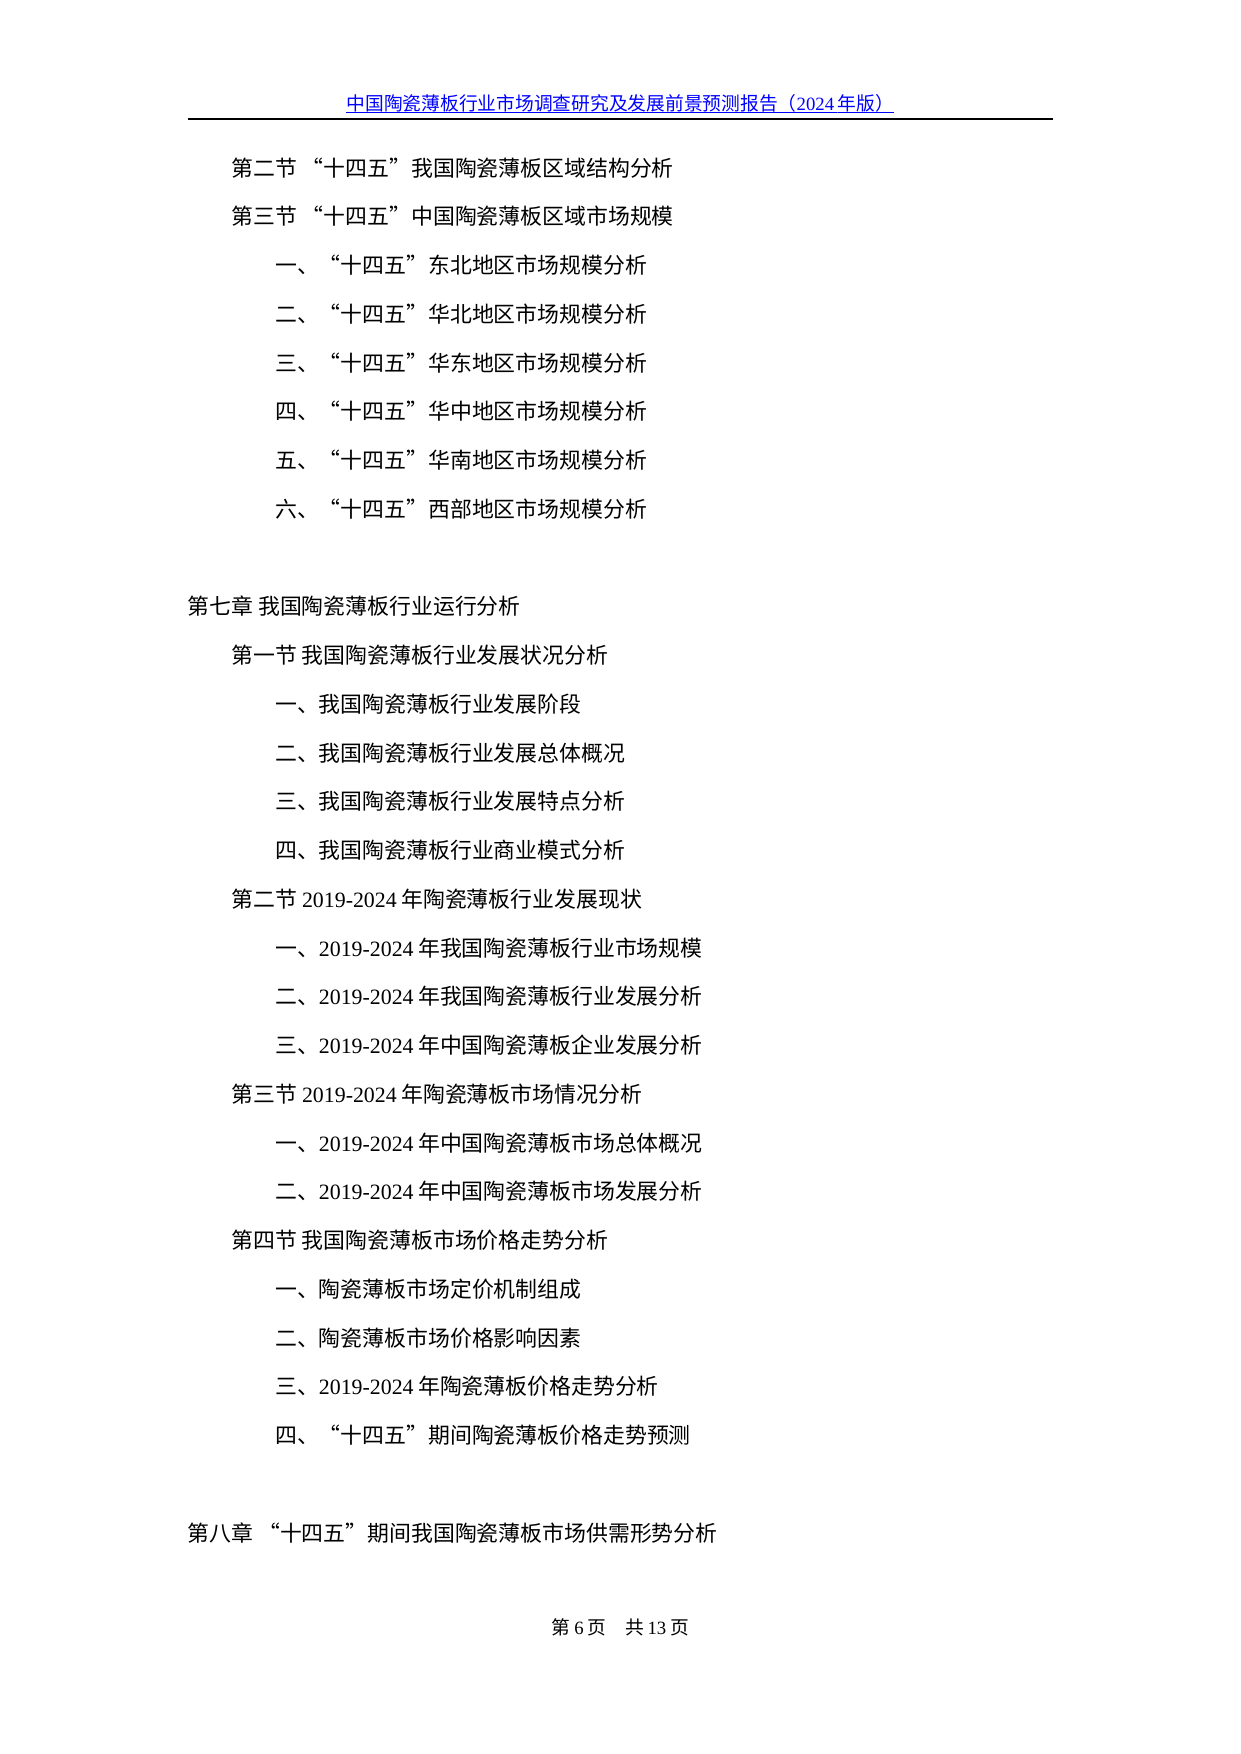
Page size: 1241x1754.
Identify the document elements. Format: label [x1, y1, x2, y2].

text [187, 150, 1053, 1548]
